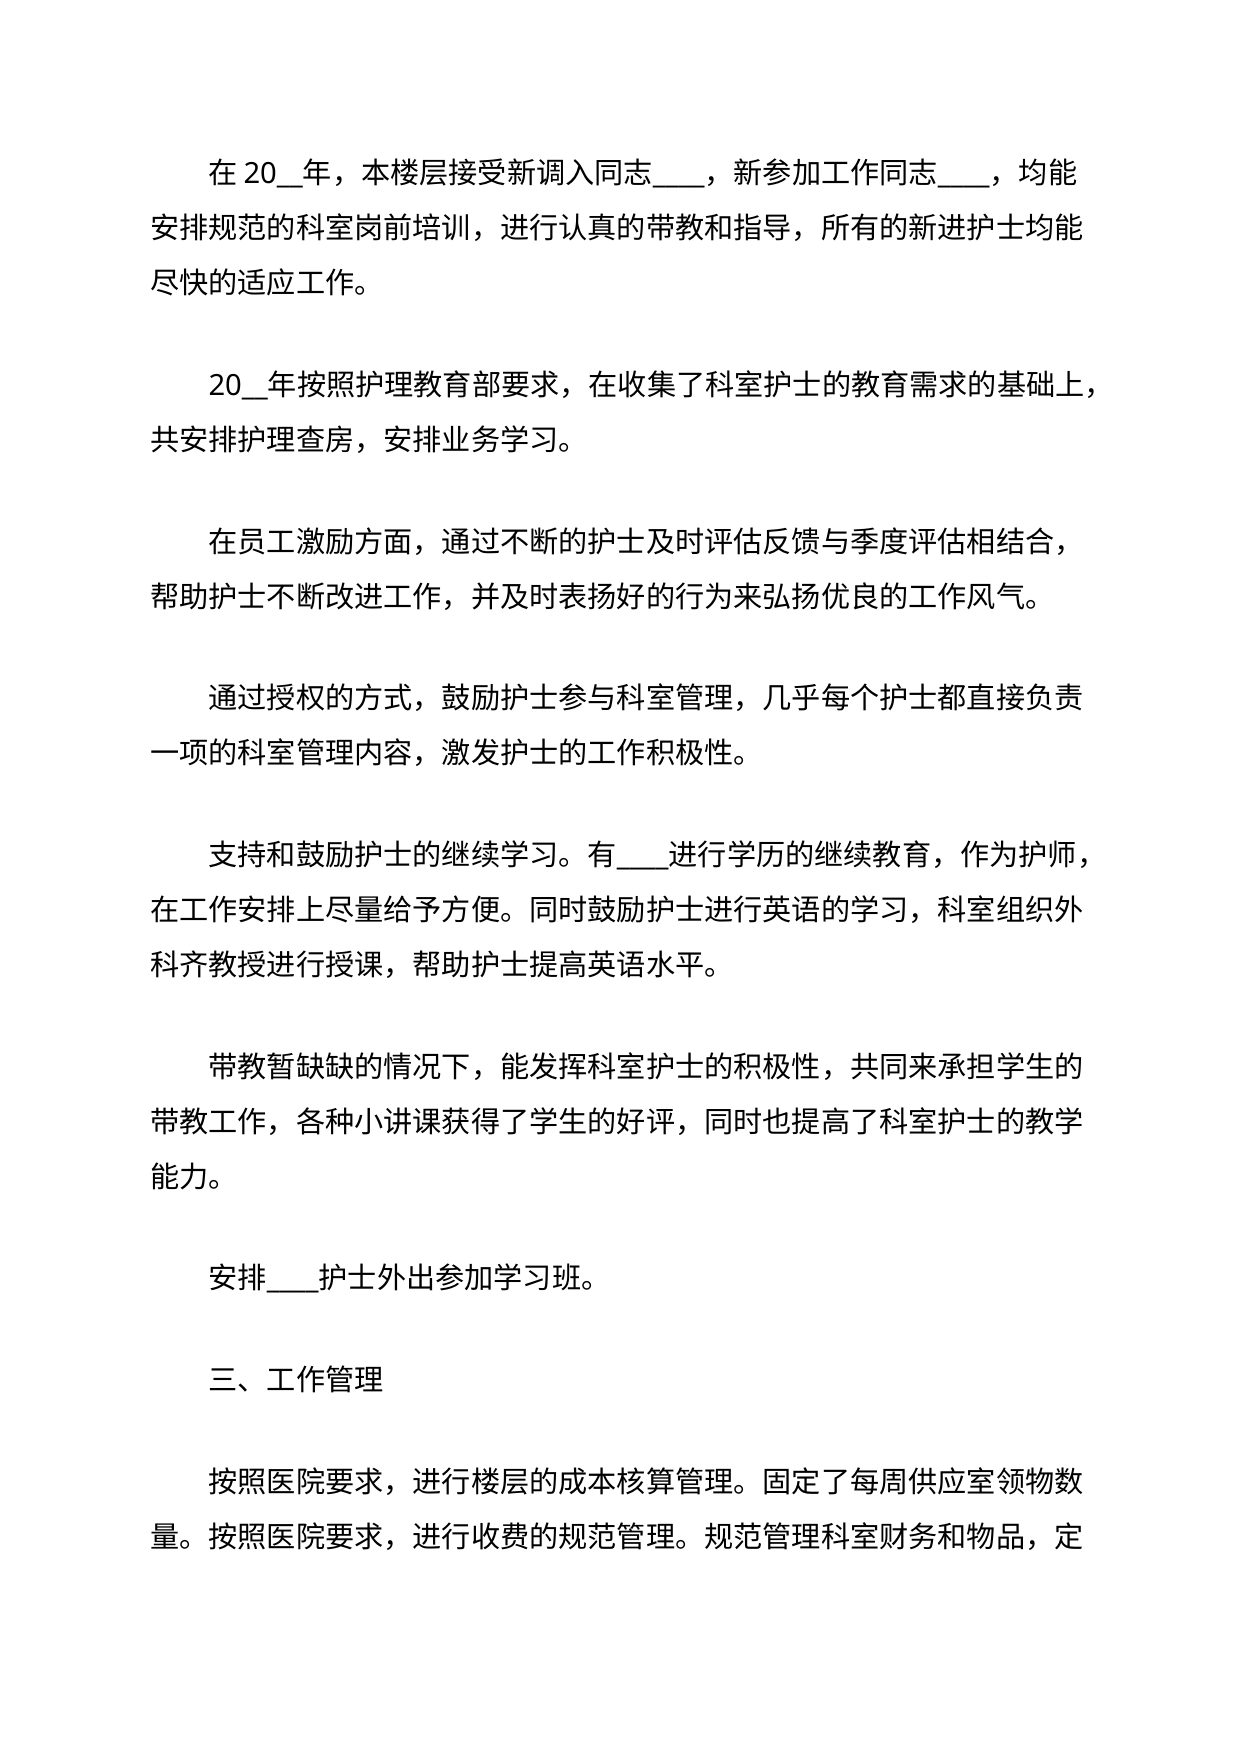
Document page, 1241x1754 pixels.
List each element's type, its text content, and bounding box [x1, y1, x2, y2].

text 安排____护士外出参加学习班。 [150, 1255, 1090, 1297]
text 支持和鼓励护士的继续学习。有____进行学历的继续教育，作为护师，在工作安排上尽量给予方便。同时鼓励护士进行英语的学习，科室组织外科齐教授进行授课，帮助护士提高英语水平。 [150, 832, 1090, 984]
text 三、工作管理 [150, 1357, 1090, 1399]
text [150, 1459, 1090, 1556]
text 通过授权的方式，鼓励护士参与科室管理，几乎每个护士都直接负责一项的科室管理内容，激发护士的工作积极性。 [150, 675, 1090, 772]
text 带教暂缺缺的情况下，能发挥科室护士的积极性，共同来承担学生的带教工作，各种小讲课获得了学生的好评，同时也提高了科室护士的教学能力。 [150, 1043, 1090, 1196]
text 20__年按照护理教育部要求，在收集了科室护士的教育需求的基础上，共安排护理查房，安排业务学习。 [150, 362, 1090, 459]
text 在员工激励方面，通过不断的护士及时评估反馈与季度评估相结合，帮助护士不断改进工作，并及时表扬好的行为来弘扬优良的工作风气。 [150, 518, 1090, 616]
text 在20__年，本楼层接受新调入同志____，新参加工作同志____，均能安排规范的科室岗前培训，进行认真的带教和指导，所有的新进护士均能尽快的适应工作。 [150, 150, 1090, 302]
